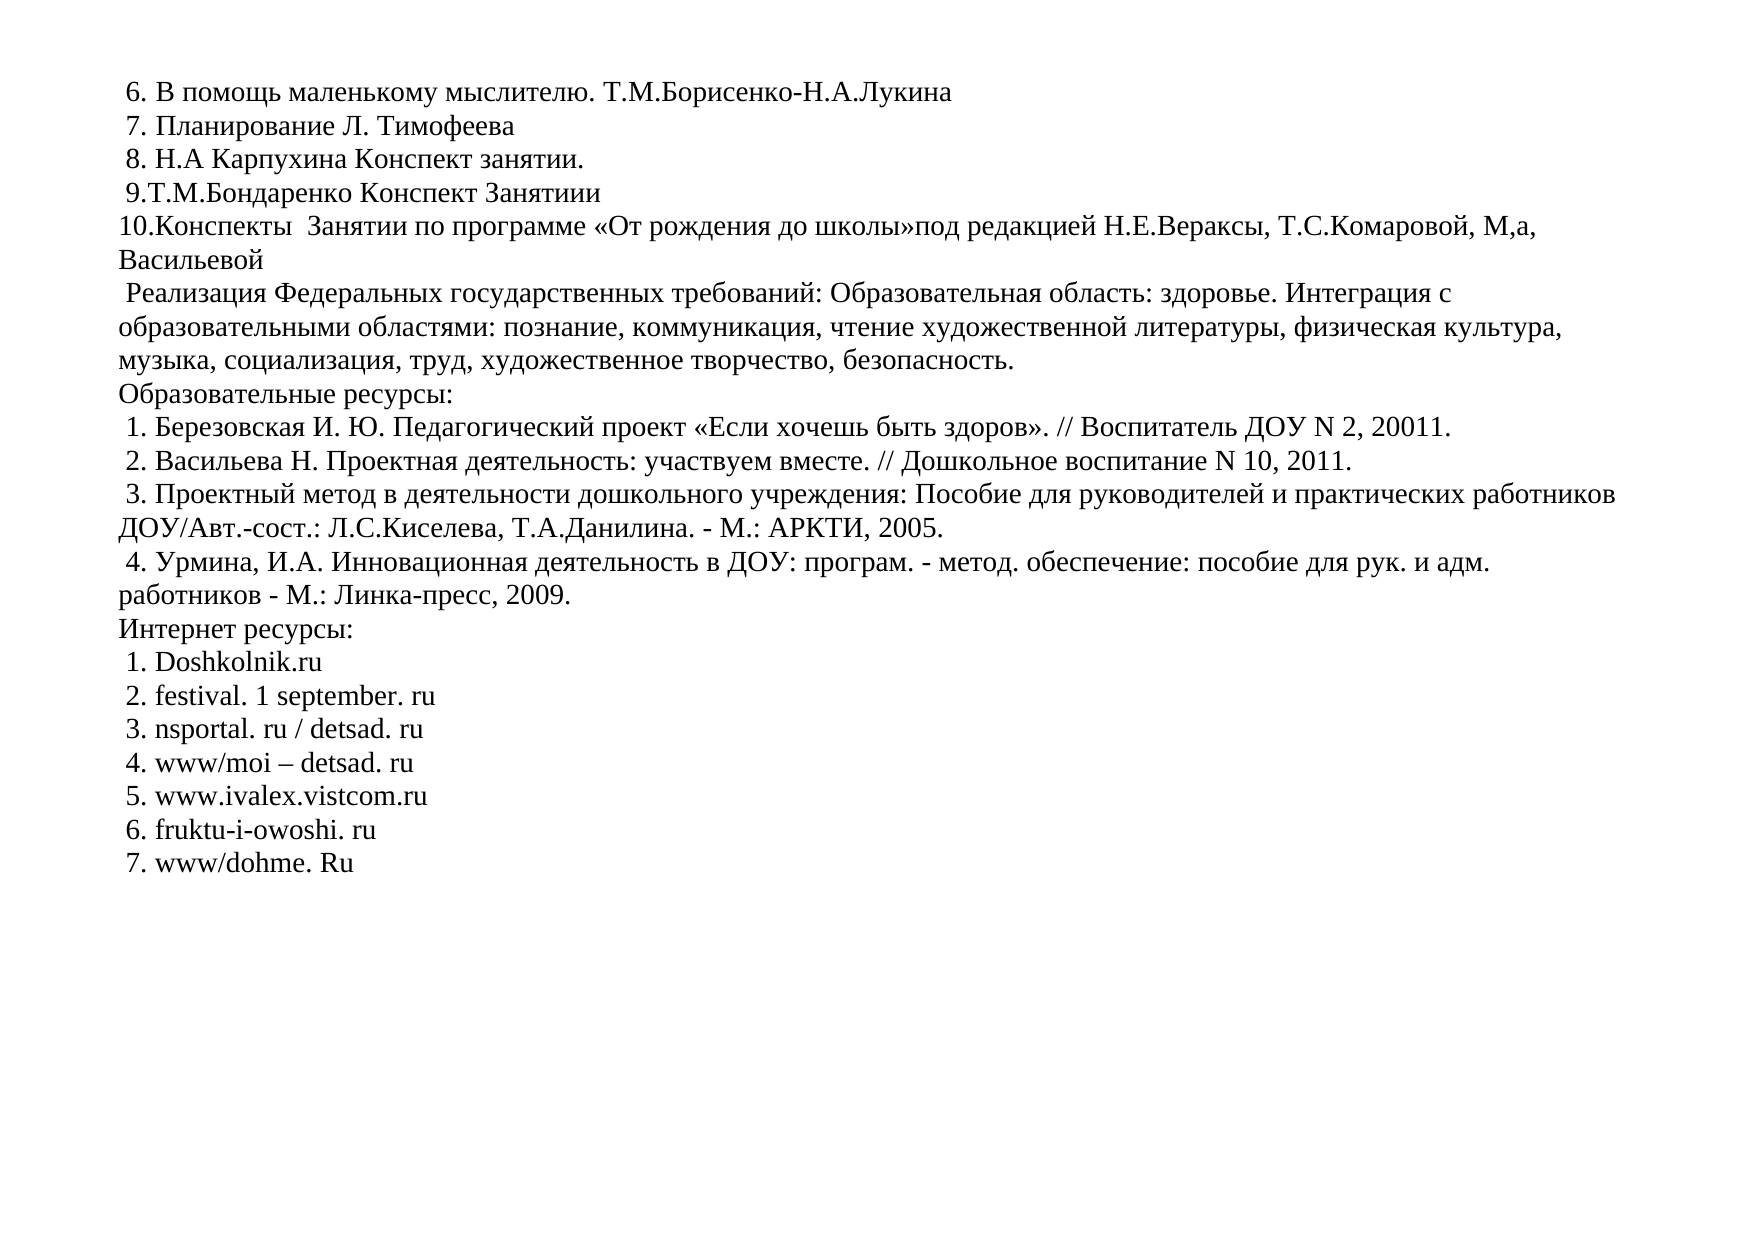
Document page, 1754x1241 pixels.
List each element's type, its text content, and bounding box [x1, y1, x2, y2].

text 7. www/dohme. Ru [118, 846, 1636, 879]
text Реализация Федеральных государственных требований: Образовательная область: здоровье. Интеграция с образовательными областями: познание, коммуникация, чтение художественной литературы, физическая культура, музыка, социализация, труд, художественное творчество, безопасность. [118, 275, 1636, 376]
text 5. www.ivalex.vistcom.ru [118, 778, 1636, 812]
text 4. www/moi – detsad. ru [118, 745, 1636, 778]
text 8. Н.А Карпухина Конспект занятии. [118, 141, 1636, 175]
text 9.Т.М.Бондаренко Конспект Занятиии [118, 175, 1636, 208]
text 1. Березовская И. Ю. Педагогический проект «Если хочешь быть здоров». // Воспитатель ДОУ N 2, 20011. [118, 409, 1636, 443]
text 7. Планирование Л. Тимофеева [118, 107, 1636, 141]
text 2. festival. 1 september. ru [118, 678, 1636, 711]
text 4. Урмина, И.А. Инновационная деятельность в ДОУ: програм. - метод. обеспечение: пособие для рук. и адм. работников - М.: Линка-пресс, 2009. [118, 544, 1636, 611]
text 6. fruktu-i-owoshi. ru [118, 812, 1636, 846]
text 3. nsportal. ru / detsad. ru [118, 711, 1636, 745]
text Интернет ресурсы: [118, 611, 1636, 644]
text 3. Проектный метод в деятельности дошкольного учреждения: Пособие для руководителей и практических работников ДОУ/Авт.-сост.: Л.С.Киселева, Т.А.Данилина. - М.: АРКТИ, 2005. [118, 477, 1636, 544]
text 6. В помощь маленькому мыслителю. Т.М.Борисенко-Н.А.Лукина [118, 74, 1636, 107]
text 2. Васильева Н. Проектная деятельность: участвуем вместе. // Дошкольное воспитание N 10, 2011. [118, 443, 1636, 477]
text 10.Конспекты Занятии по программе «От рождения до школы»под редакцией Н.Е.Вераксы, Т.С.Комаровой, М,а, Васильевой [118, 208, 1636, 275]
text 1. Doshkolnik.ru [118, 644, 1636, 678]
text Образовательные ресурсы: [118, 376, 1636, 409]
